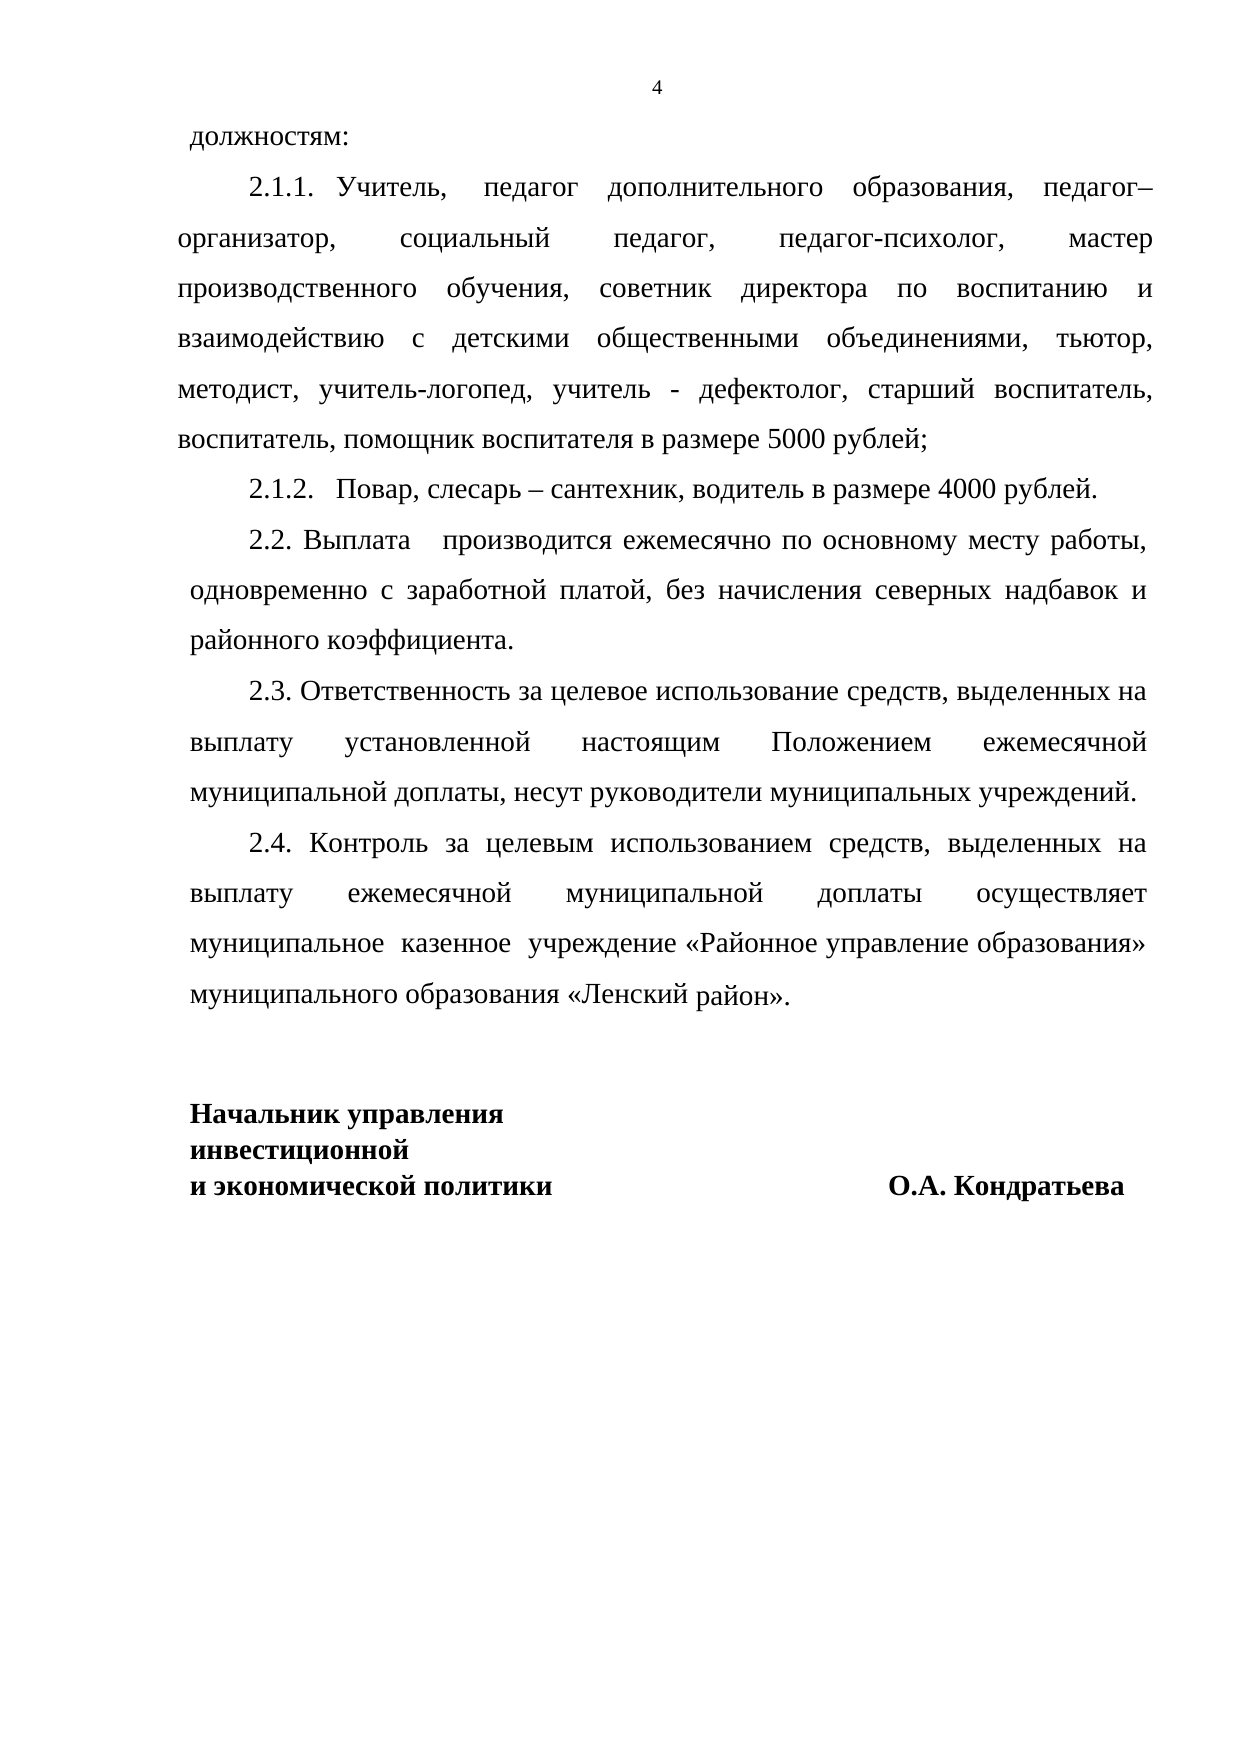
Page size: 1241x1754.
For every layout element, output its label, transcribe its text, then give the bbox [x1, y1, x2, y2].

text 2.1.2. Повар, слесарь – сантехник, водитель в размере 4000 рублей. [248, 472, 1154, 505]
text и экономической политики О.А. Кондратьева [189, 1168, 1159, 1202]
text 2.4. Контроль за целевым использованием средств, выделенных на выплату ежемесячной муниципальной доплаты осуществляет муниципальное казенное учреждение «Районное управление образования» муниципального образования «Ленский район». [189, 825, 1147, 1011]
text 2.3. Ответственность за целевое использование средств, выделенных на выплату установленной настоящим Положением ежемесячной муниципальной доплаты, несут руководители муниципальных учреждений. [189, 673, 1147, 808]
text Начальник управления [189, 1096, 1159, 1130]
text 2.1.1. Учитель, педагог дополнительного образования, педагог– [248, 169, 1154, 203]
text организатор, социальный педагог, педагог-психолог, мастер производственного обучения, советник директора по воспитанию и взаимодействию с детскими общественными объединениями, тьютор, методист, учитель-логопед, учитель - дефектолог, старший воспитатель, воспитатель, помощник воспитателя в размере 5000 рублей; [177, 220, 1154, 455]
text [189, 118, 1147, 152]
text инвестиционной [189, 1132, 1159, 1166]
text 2.2. Выплата производится ежемесячно по основному месту работы, одновременно с заработной платой, без начисления северных надбавок и районного коэффициента. [189, 522, 1147, 656]
